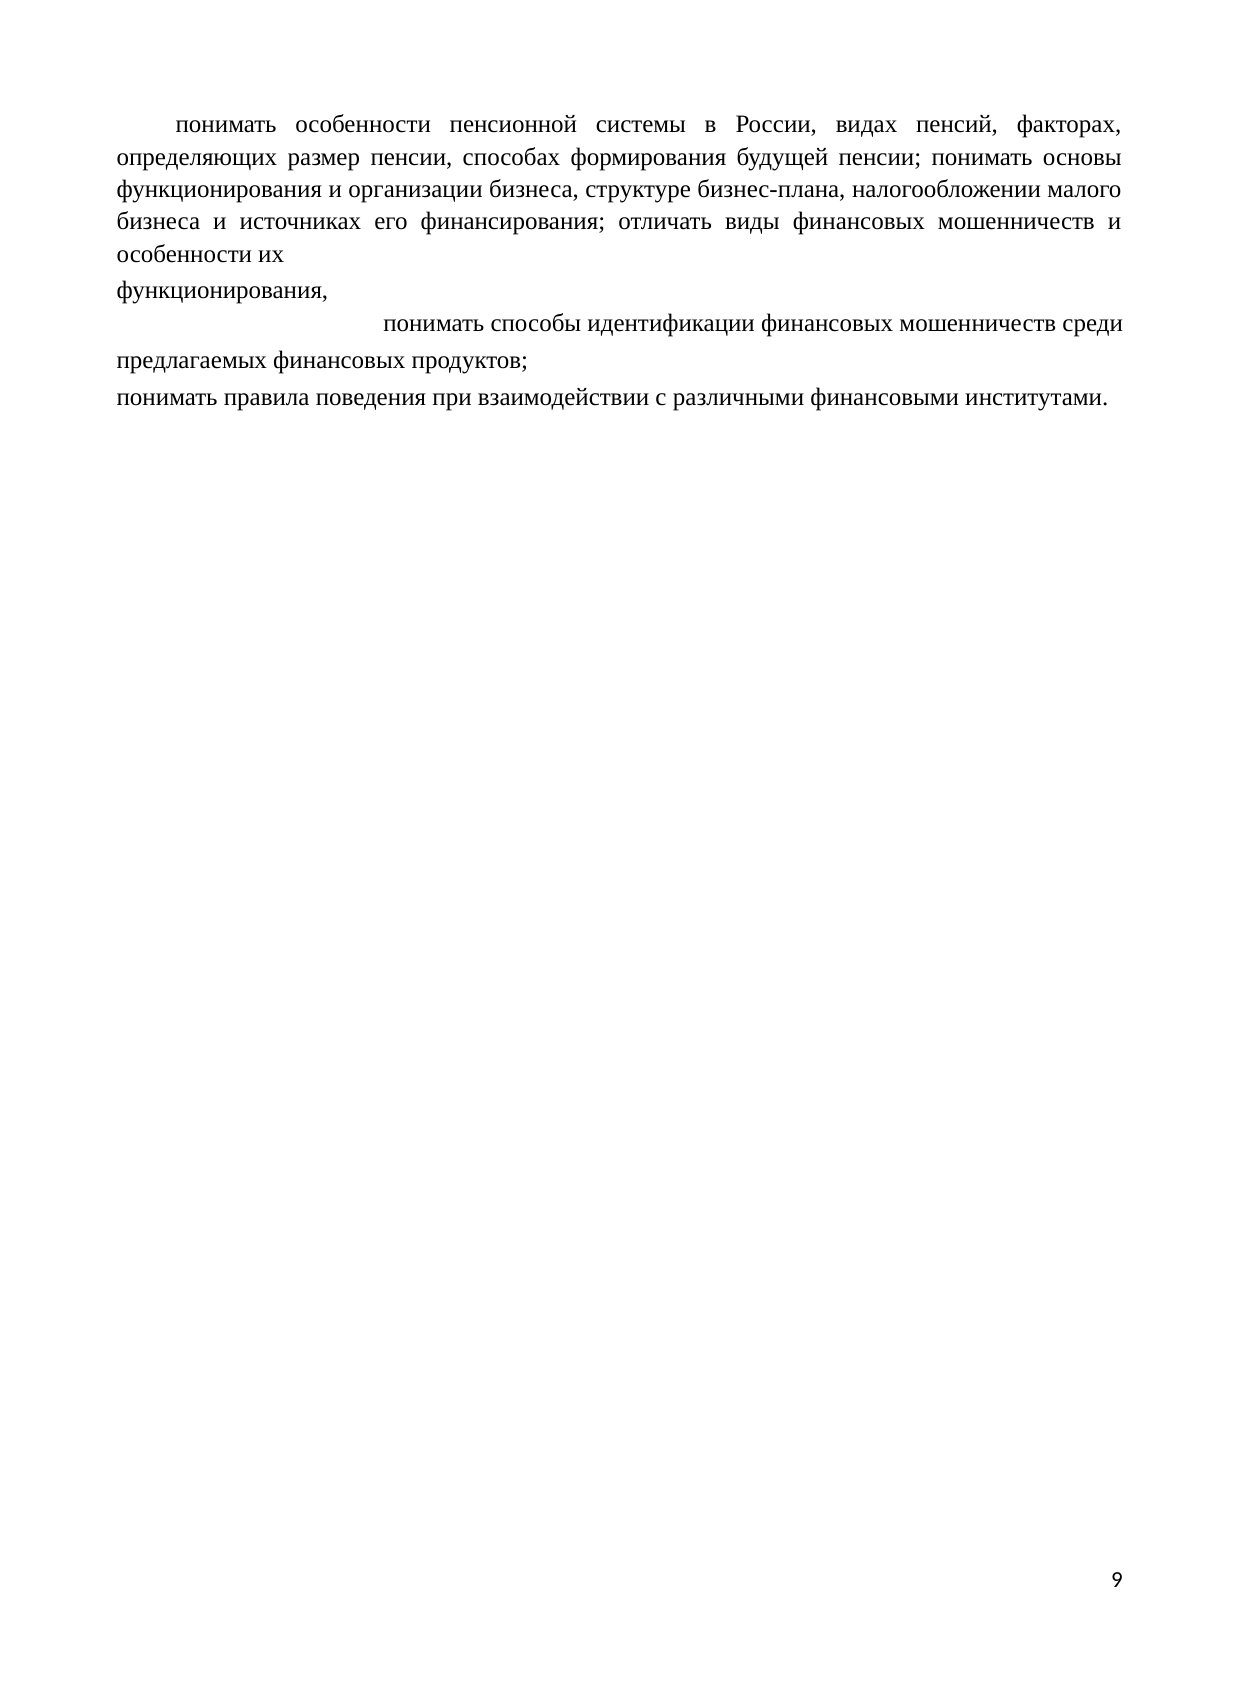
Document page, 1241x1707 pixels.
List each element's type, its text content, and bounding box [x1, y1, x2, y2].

text понимать способы идентификации финансовых мошенничеств среди [118, 308, 1123, 337]
text понимать особенности пенсионной системы в России, видах пенсий, факторах, определяющих размер пенсии, способах формирования будущей пенсии; понимать основы функционирования и организации бизнеса, структуре бизнес-плана, налогообложении малого бизнеса и источниках его финансирования; отличать виды финансовых мошенничеств и особенности их [116, 109, 1122, 268]
text понимать правила поведения при взаимодействии с различными финансовыми институтами. [116, 382, 1122, 411]
text функционирования, [116, 275, 1122, 304]
text предлагаемых финансовых продуктов; [116, 345, 1122, 374]
